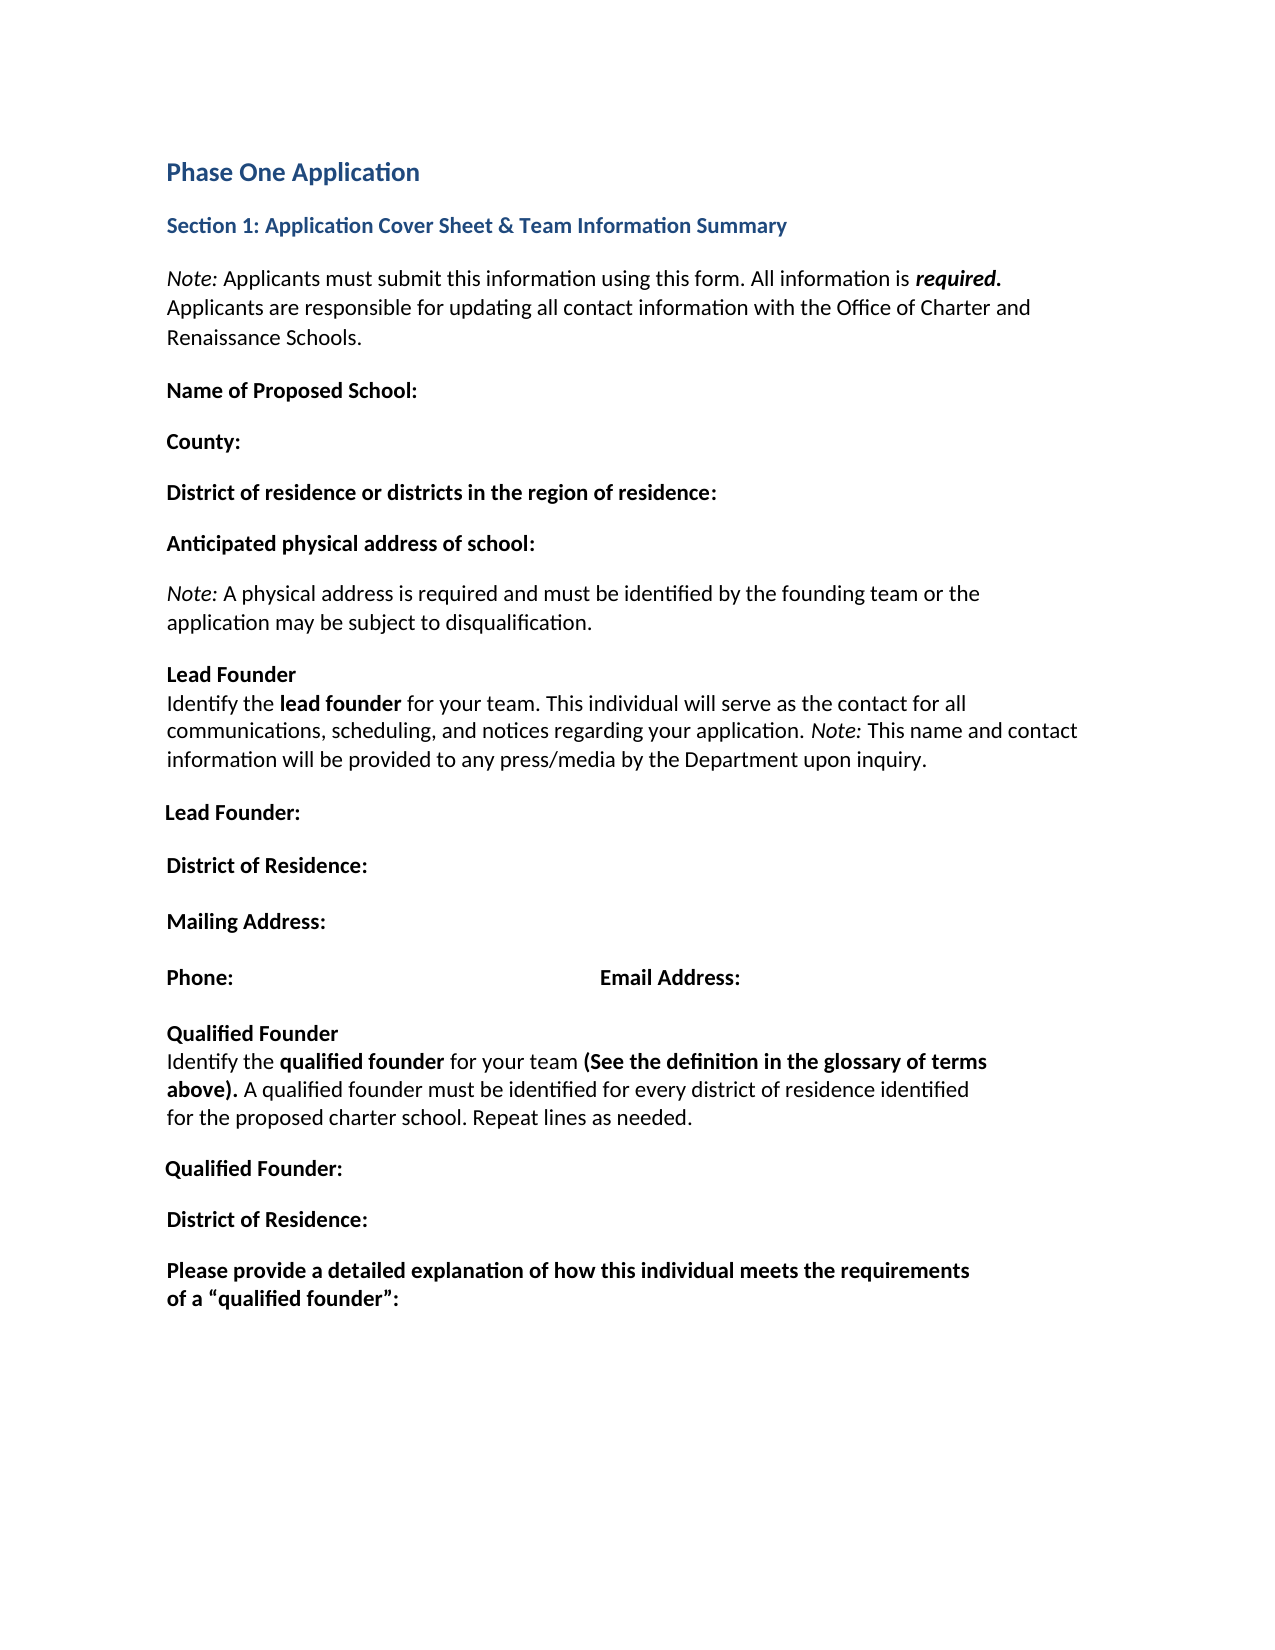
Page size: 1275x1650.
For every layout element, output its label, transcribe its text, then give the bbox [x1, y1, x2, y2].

text Name of Proposed School: [166, 376, 1125, 404]
text Qualified Founder: [165, 1154, 1125, 1182]
text District of residence or districts in the region of residence: [166, 478, 1125, 506]
text Mailing Address: [166, 907, 1077, 935]
text Note: Applicants must submit this information using this form. All information is required. Applicants are responsible for updating all contact information with the Office of Charter and Renaissance Schools. [167, 264, 1050, 351]
text Note: A physical address is required and must be identified by the founding team or the application may be subject to disqualification. [167, 579, 988, 636]
text District of Residence: [167, 1205, 1125, 1233]
text Phone: Email Address: [166, 963, 1077, 991]
subtitle Lead Founder [167, 661, 1125, 689]
text Identify the lead founder for your team. This individual will serve as the contact for all communications, scheduling, and notices regarding your application. Note: This name and contact information will be provided to any press/media by the Department upon inquiry. [167, 689, 1095, 773]
text Anticipated physical address of school: [166, 529, 1125, 557]
subtitle Qualified Founder [167, 1019, 1125, 1047]
text Lead Founder: [165, 798, 1125, 826]
subtitle Phase One Application [166, 155, 1125, 188]
text District of Residence: [166, 851, 1077, 879]
text Identify the qualified founder for your team (See the definition in the glossary of terms above). A qualified founder must be identified for every district of residence identified for the proposed charter school. Repeat lines as needed. [167, 1047, 997, 1131]
text Please provide a detailed explanation of how this individual meets the requirements of a “qualified founder”: [167, 1256, 988, 1312]
subtitle Section 1: Application Cover Sheet & Team Information Summary [167, 211, 1125, 239]
text County: [166, 427, 1125, 455]
